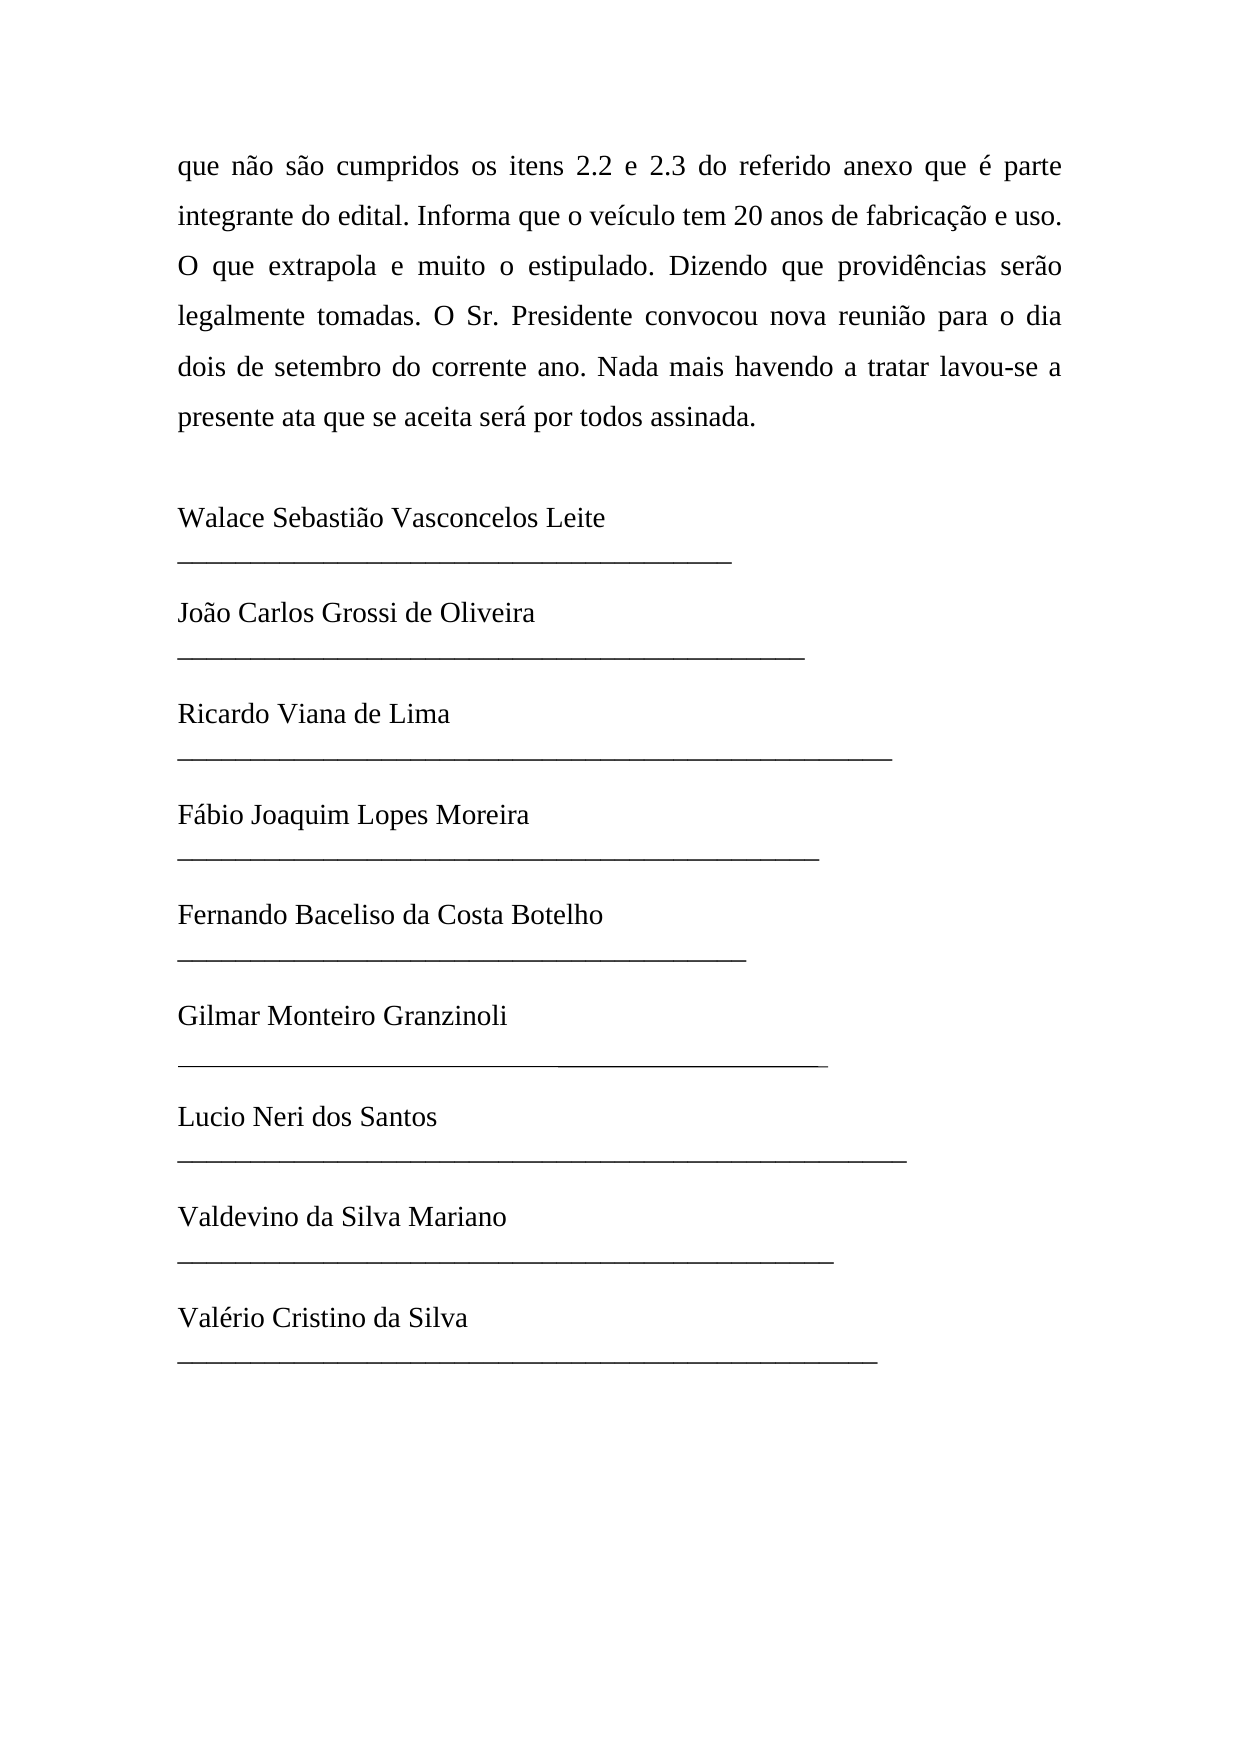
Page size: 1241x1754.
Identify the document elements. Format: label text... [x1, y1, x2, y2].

text Fábio Joaquim Lopes Moreira ____________________________________________ [177, 797, 1063, 864]
text Fernando Baceliso da Costa Botelho _______________________________________ [177, 897, 1063, 964]
text Valdevino da Silva Mariano _____________________________________________ [177, 1199, 1063, 1266]
text João Carlos Grossi de Oliveira ___________________________________________ [177, 596, 1063, 663]
text Lucio Neri dos Santos __________________________________________________ [177, 1099, 1063, 1166]
text Valério Cristino da Silva ________________________________________________ [177, 1300, 1063, 1367]
text Walace Sebastião Vasconcelos Leite ______________________________________ [177, 500, 1063, 567]
text Ricardo Viana de Lima _________________________________________________ [177, 696, 1063, 763]
text Gilmar Monteiro Granzinoli [177, 998, 1063, 1032]
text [177, 148, 1063, 433]
